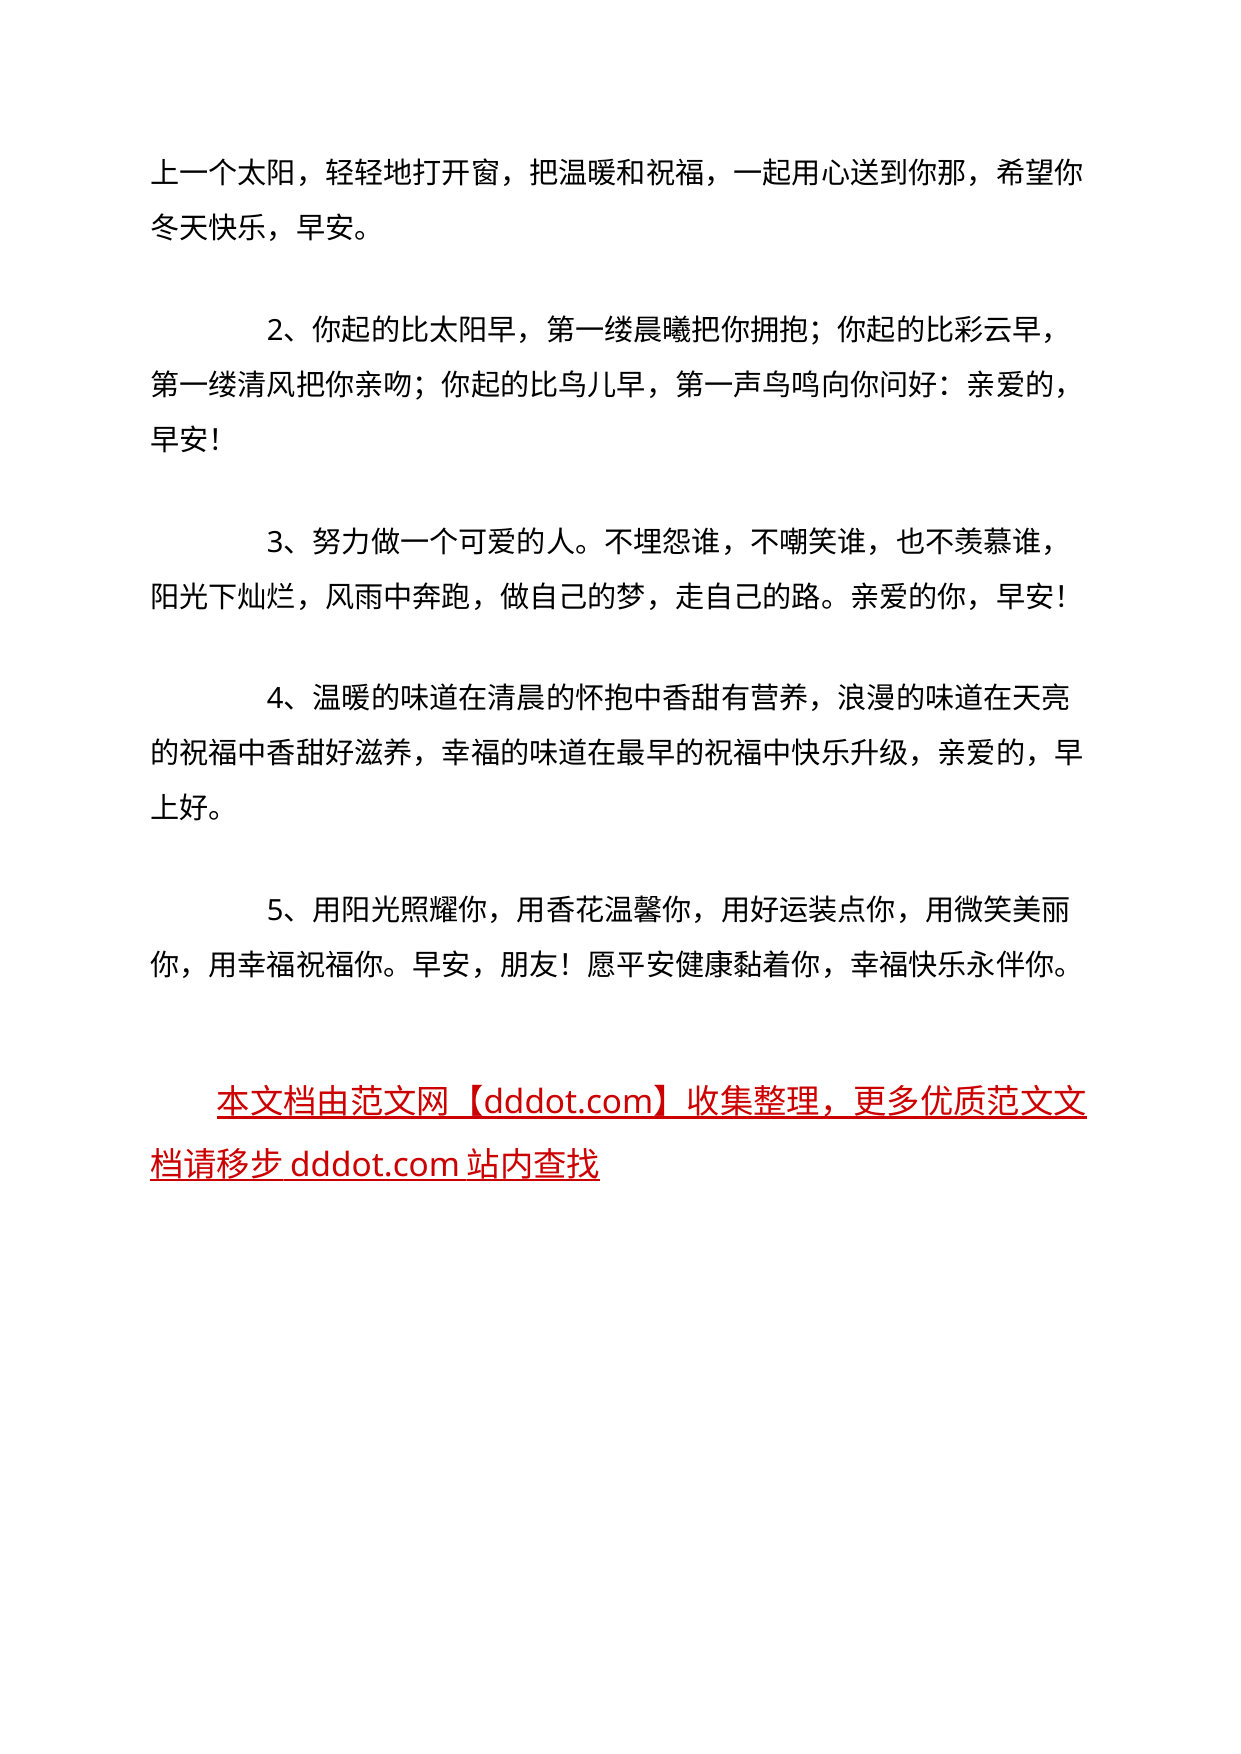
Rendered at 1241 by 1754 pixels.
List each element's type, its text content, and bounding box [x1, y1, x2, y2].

text 3、努力做一个可爱的人。不埋怨谁，不嘲笑谁，也不羡慕谁，阳光下灿烂，风雨中奔跑，做自己的梦，走自己的路。亲爱的你，早安！ [150, 518, 1090, 616]
text 2、你起的比太阳早，第一缕晨曦把你拥抱；你起的比彩云早，第一缕清风把你亲吻；你起的比鸟儿早，第一声鸟鸣向你问好：亲爱的，早安！ [150, 307, 1090, 459]
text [150, 150, 1090, 247]
text 5、用阳光照耀你，用香花温馨你，用好运装点你，用微笑美丽你，用幸福祝福你。早安，朋友！愿平安健康黏着你，幸福快乐永伴你。 [150, 887, 1090, 984]
text 本文档由范文网【dddot.com】收集整理，更多优质范文文档请移步dddot.com站内查找 [150, 1075, 1090, 1186]
text 4、温暖的味道在清晨的怀抱中香甜有营养，浪漫的味道在天亮的祝福中香甜好滋养，幸福的味道在最早的祝福中快乐升级，亲爱的，早上好。 [150, 675, 1090, 827]
